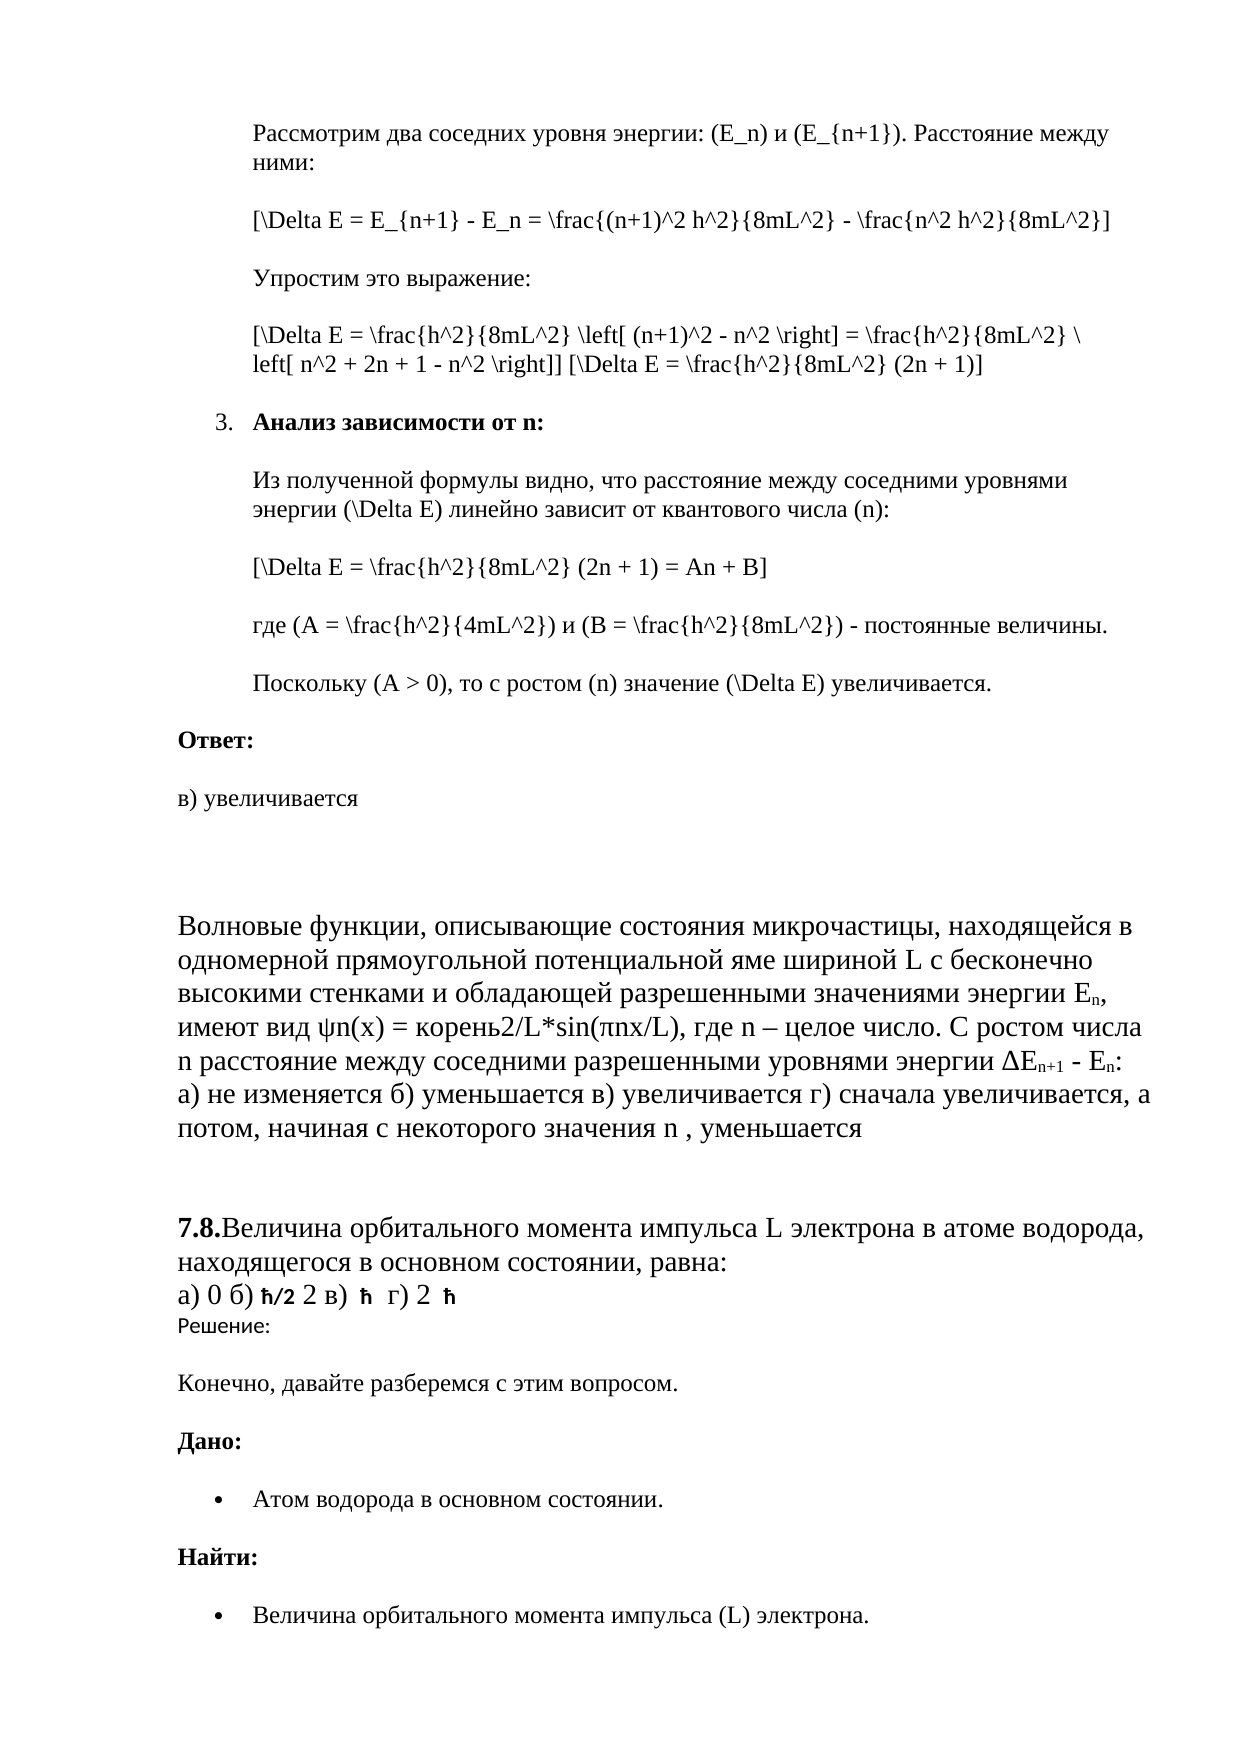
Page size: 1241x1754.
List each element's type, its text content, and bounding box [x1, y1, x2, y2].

list Анализ зависимости от n: [215, 407, 1152, 436]
text 7.8.Величина орбитального момента импульса L электрона в атоме водорода, находящегося в основном состоянии, равна: [177, 1210, 1152, 1277]
text где (A = \frac{h^2}{4mL^2}) и (B = \frac{h^2}{8mL^2}) - постоянные величины. [252, 610, 1152, 638]
text Поскольку (A > 0), то с ростом (n) значение (\Delta E) увеличивается. [252, 668, 1152, 696]
text Решение: [177, 1311, 1152, 1339]
text а) 0 б) ħ/2 2 в) ħ г) 2 ħ [177, 1277, 1152, 1311]
list Величина орбитального момента импульса (L) электрона. [215, 1600, 1152, 1629]
text Упростим это выражение: [252, 263, 1152, 291]
text Дано: [177, 1426, 1152, 1455]
text Конечно, давайте разберемся с этим вопросом. [177, 1368, 1152, 1397]
text Волновые функции, описывающие состояния микрочастицы, находящейся в одномерной прямоугольной потенциальной яме шириной L с бесконечно высокими стенками и обладающей разрешенными значениями энергии En, имеют вид ψn(x) = корень2/L*sin(πnx/L), где n – целое число. С ростом числа n расстояние между соседними разрешенными уровнями энергии ∆En+1 - En: [177, 908, 1152, 1076]
text [\Delta E = E_{n+1} - E_n = \frac{(n+1)^2 h^2}{8mL^2} - \frac{n^2 h^2}{8mL^2}] [252, 205, 1152, 233]
text [\Delta E = \frac{h^2}{8mL^2} \left[ (n+1)^2 - n^2 \right] = \frac{h^2}{8mL^2} \left[ n^2 + 2n + 1 - n^2 \right]] [\Delta E = \frac{h^2}{8mL^2} (2n + 1)] [252, 321, 1152, 378]
text Ответ: [177, 726, 1152, 754]
list Атом водорода в основном состоянии. [215, 1484, 1152, 1513]
text а) не изменяется б) уменьшается в) увеличивается г) сначала увеличивается, а потом, начиная с некоторого значения n , уменьшается [177, 1076, 1152, 1143]
text Рассмотрим два соседних уровня энергии: (E_n) и (E_{n+1}). Расстояние между ними: [252, 118, 1152, 176]
text в) увеличивается [177, 783, 1152, 812]
text [\Delta E = \frac{h^2}{8mL^2} (2n + 1) = An + B] [252, 552, 1152, 581]
text Найти: [177, 1542, 1152, 1571]
text Из полученной формулы видно, что расстояние между соседними уровнями энергии (\Delta E) линейно зависит от квантового числа (n): [252, 465, 1152, 523]
